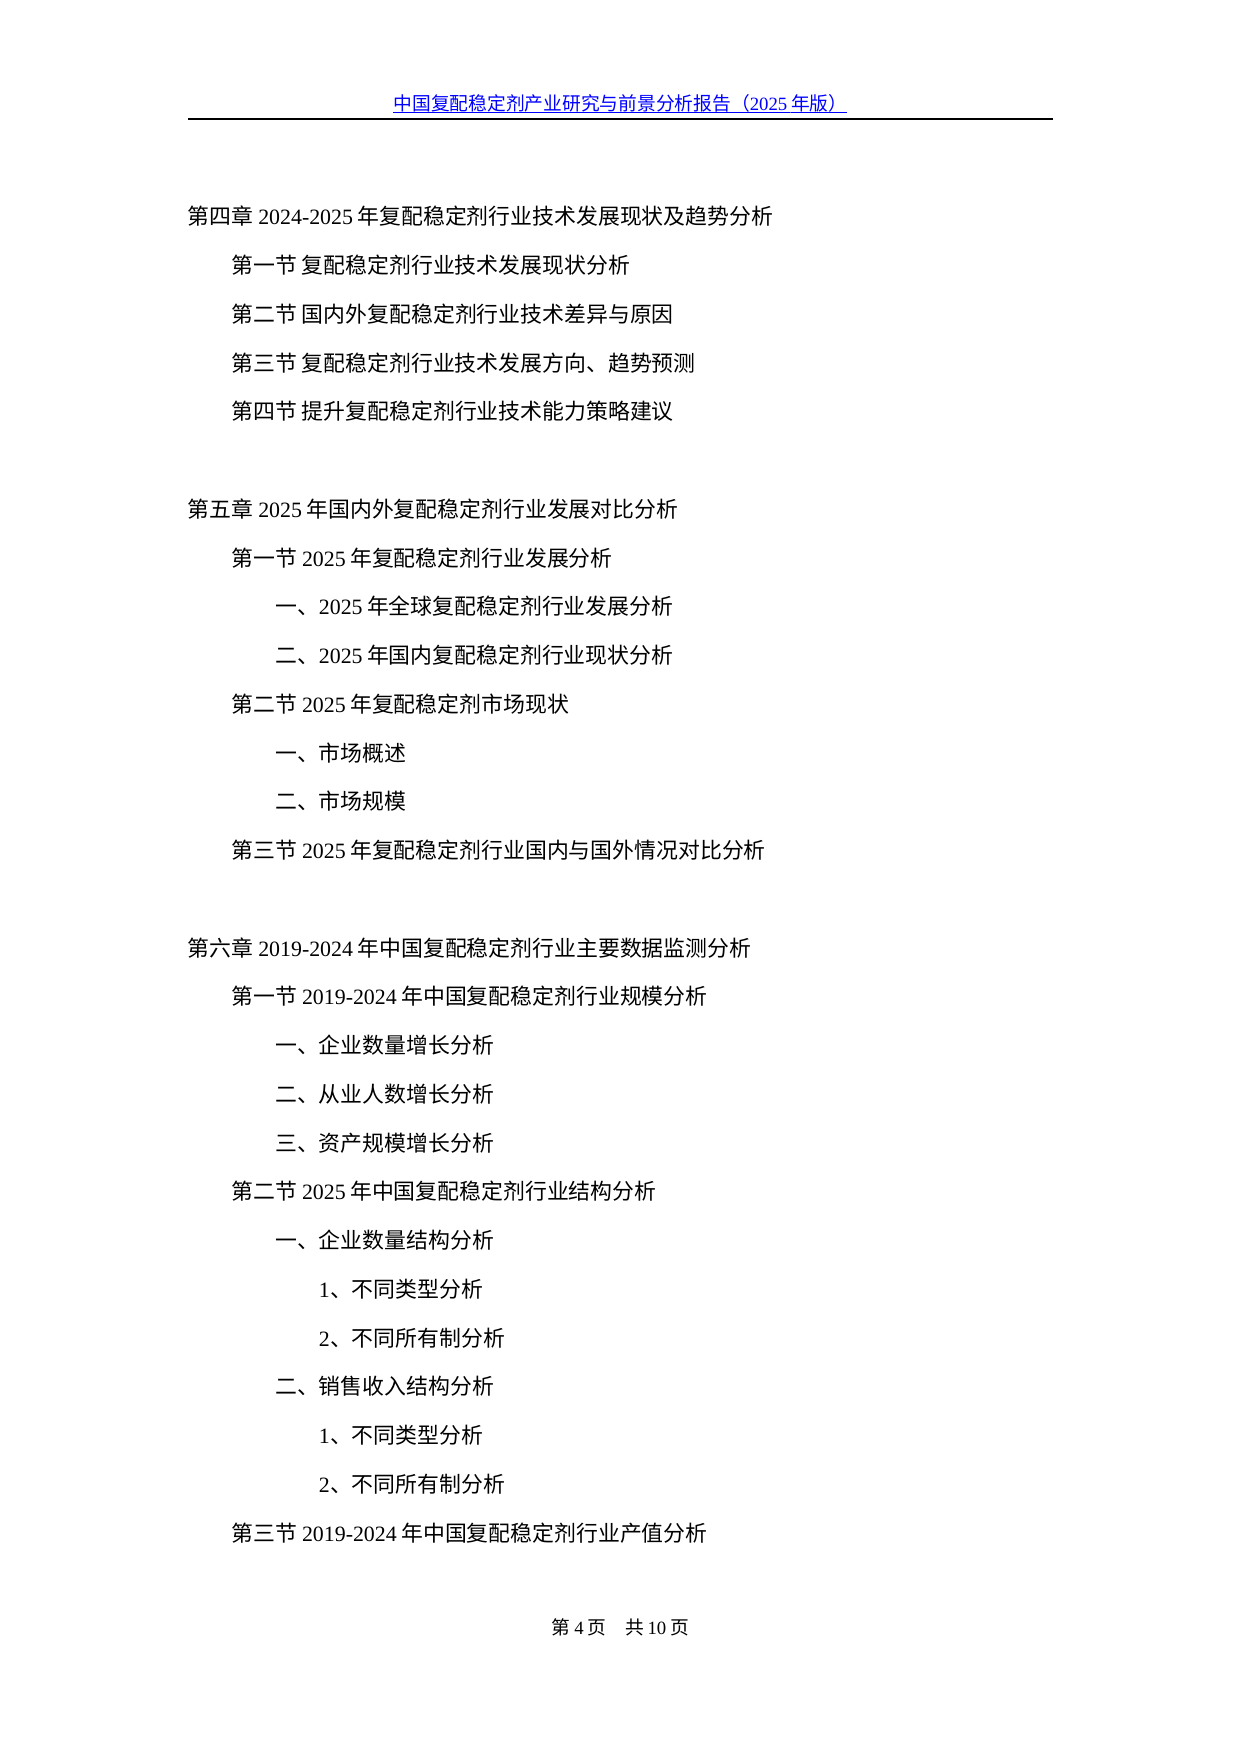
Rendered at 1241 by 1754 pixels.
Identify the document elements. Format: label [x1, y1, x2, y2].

text [187, 150, 1053, 1548]
